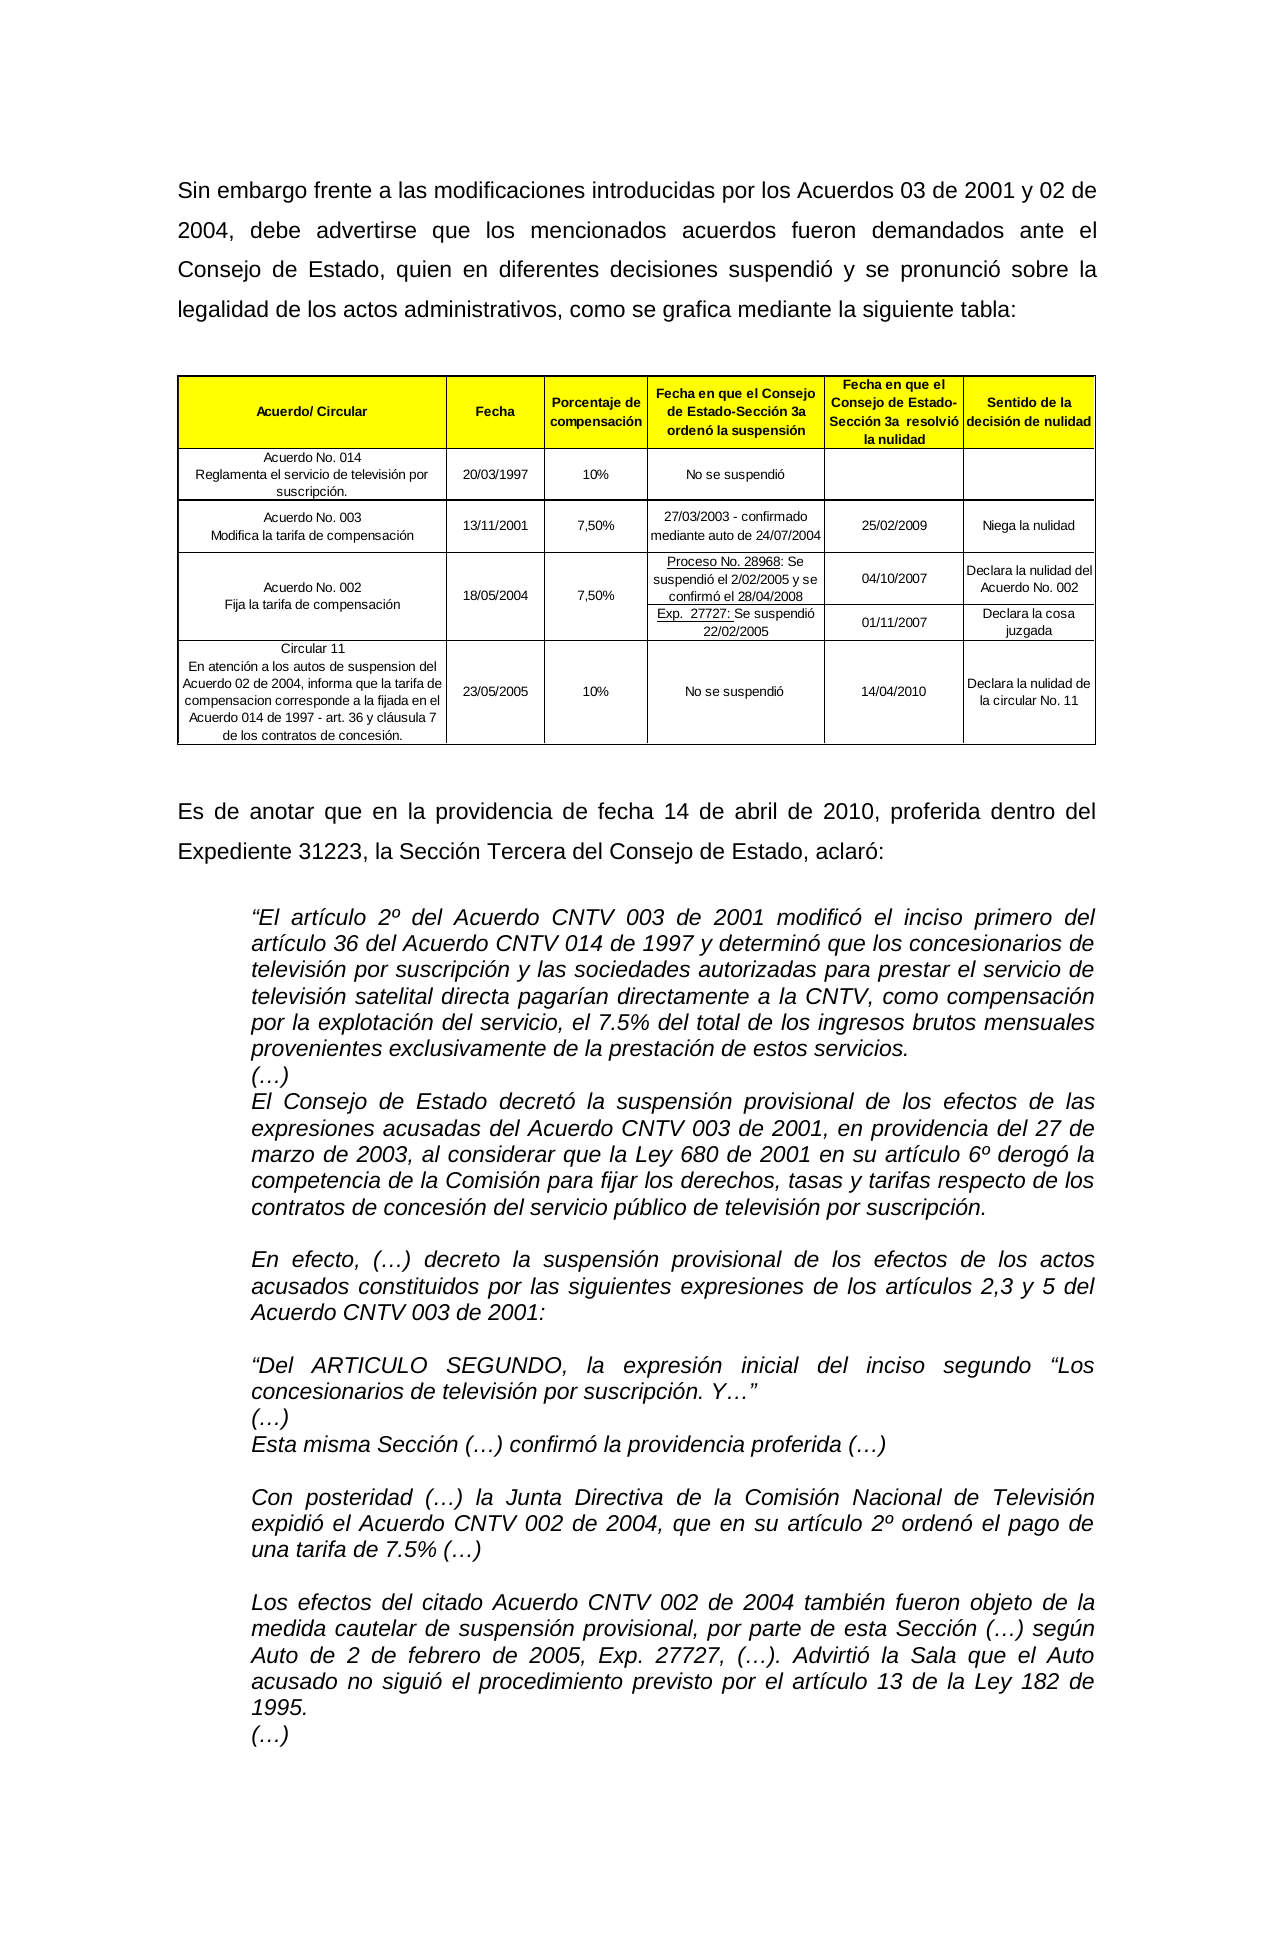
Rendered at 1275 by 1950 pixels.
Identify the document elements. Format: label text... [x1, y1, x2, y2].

text Es de anotar que en la providencia de fecha 14 de abril de 2010, proferida dentro del Expediente 31223, la Sección Tercera del Consejo de Estado, aclaró: [177, 798, 1098, 864]
text El Consejo de Estado decretó la suspensión provisional de los efectos de las expresiones acusadas del Acuerdo CNTV 003 de 2001, en providencia del 27 de marzo de 2003, al considerar que la Ley 680 de 2001 en su artículo 6º derogó la competencia de la Comisión para fijar los derechos, tasas y tarifas respecto de los contratos de concesión del servicio público de televisión por suscripción. [251, 1088, 1098, 1220]
text (…) [251, 1404, 1098, 1431]
text “Del ARTICULO SEGUNDO, la expresión inicial del inciso segundo “Los concesionarios de televisión por suscripción. Y…” [251, 1352, 1098, 1404]
text Sin embargo frente a las modificaciones introducidas por los Acuerdos 03 de 2001 y 02 de 2004, debe advertirse que los mencionados acuerdos fueron demandados ante el Consejo de Estado, quien en diferentes decisiones suspendió y se pronunció sobre la legalidad de los actos administrativos, como se grafica mediante la siguiente tabla: [177, 177, 1098, 322]
text (…) [251, 1062, 1098, 1088]
text “El artículo 2º del Acuerdo CNTV 003 de 2001 modificó el inciso primero del artículo 36 del Acuerdo CNTV 014 de 1997 y determinó que los concesionarios de televisión por suscripción y las sociedades autorizadas para prestar el servicio de televisión satelital directa pagarían directamente a la CNTV, como compensación por la explotación del servicio, el 7.5% del total de los ingresos brutos mensuales provenientes exclusivamente de la prestación de estos servicios. [251, 904, 1098, 1062]
text En efecto, (…) decreto la suspensión provisional de los efectos de los actos acusados constituidos por las siguientes expresiones de los artículos 2,3 y 5 del Acuerdo CNTV 003 de 2001: [251, 1246, 1098, 1325]
text Los efectos del citado Acuerdo CNTV 002 de 2004 también fueron objeto de la medida cautelar de suspensión provisional, por parte de esta Sección (…) según Auto de 2 de febrero de 2005, Exp. 27727, (…). Advirtió la Sala que el Auto acusado no siguió el procedimiento previsto por el artículo 13 de la Ley 182 de 1995. [251, 1589, 1098, 1721]
text Con posteridad (…) la Junta Directiva de la Comisión Nacional de Televisión expidió el Acuerdo CNTV 002 de 2004, que en su artículo 2º ordenó el pago de una tarifa de 7.5% (…) [251, 1483, 1098, 1562]
text Esta misma Sección (…) confirmó la providencia proferida (…) [251, 1431, 1098, 1457]
text (…) [251, 1721, 1098, 1747]
